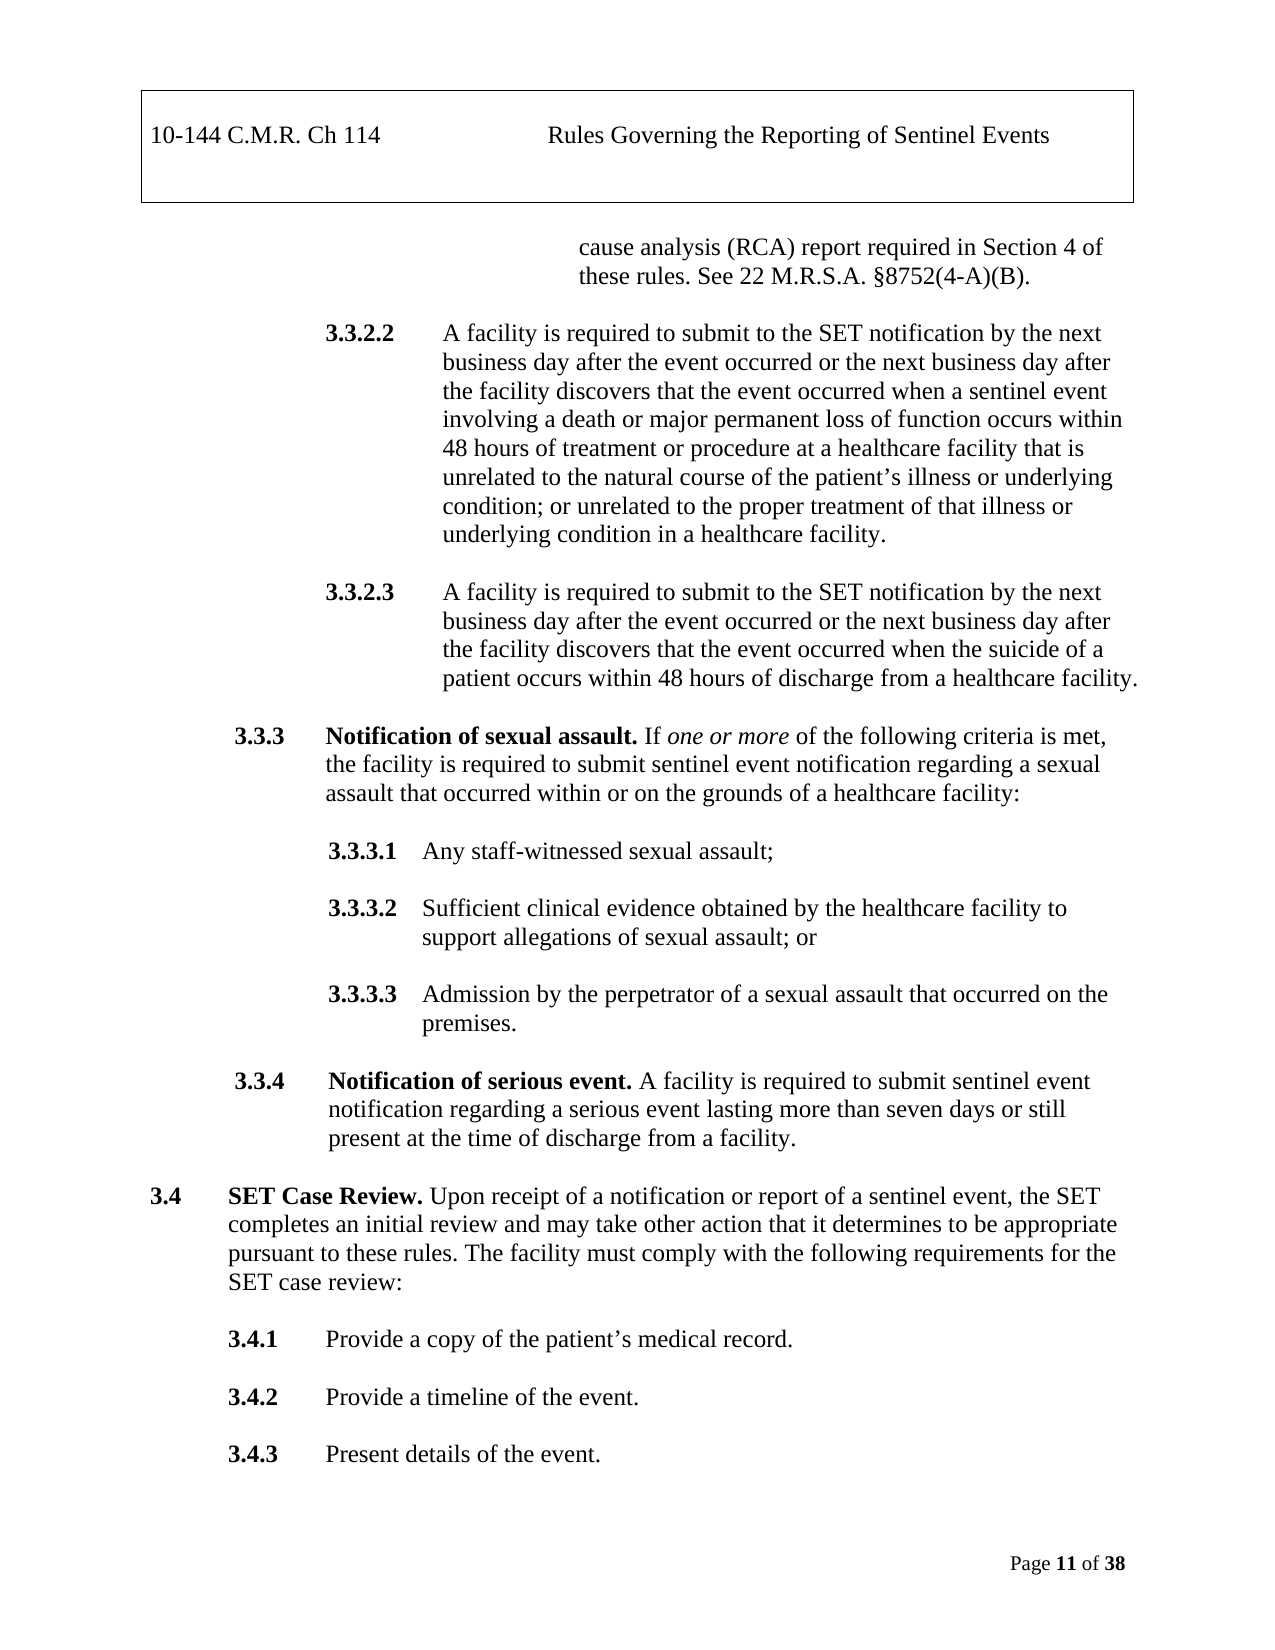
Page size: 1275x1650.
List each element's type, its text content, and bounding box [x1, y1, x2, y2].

text 3.3.2.2 A facility is required to submit to the SET notification by the next business day after the event occurred or the next business day after the facility discovers that the event occurred when a sentinel event involving a death or major permanent loss of function occurs within 48 hours of treatment or procedure at a healthcare facility that is unrelated to the natural course of the patient’s illness or underlying condition; or unrelated to the proper treatment of that illness or underlying condition in a healthcare facility. [325, 318, 1125, 548]
text 3.4.3 Present details of the event. [228, 1439, 1125, 1468]
text 3.4 SET Case Review. Upon receipt of a notification or report of a sentinel event, the SET completes an initial review and may take other action that it determines to be appropriate pursuant to these rules. The facility must comply with the following requirements for the SET case review: [150, 1181, 1125, 1296]
text 3.4.2 Provide a timeline of the event. [228, 1382, 1125, 1411]
text 3.3.4 Notification of serious event. A facility is required to submit sentinel event notification regarding a serious event lasting more than seven days or still present at the time of discharge from a facility. [234, 1066, 1125, 1152]
text 3.3.3 Notification of sexual assault. If one or more of the following criteria is met, the facility is required to submit sentinel event notification regarding a sexual assault that occurred within or on the grounds of a healthcare facility: [234, 721, 1125, 807]
text 3.4.1 Provide a copy of the patient’s medical record. [228, 1324, 1125, 1353]
text 3.3.3.1 Any staff-witnessed sexual assault; [328, 836, 1125, 864]
text 3.3.3.3 Admission by the perpetrator of a sexual assault that occurred on the premises. [328, 979, 1125, 1037]
text 3.3.3.2 Sufficient clinical evidence obtained by the healthcare facility to support allegations of sexual assault; or [328, 893, 1125, 951]
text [442, 232, 1125, 289]
text 3.3.2.3 A facility is required to submit to the SET notification by the next business day after the event occurred or the next business day after the facility discovers that the event occurred when the suicide of a patient occurs within 48 hours of discharge from a healthcare facility. [325, 577, 1143, 692]
